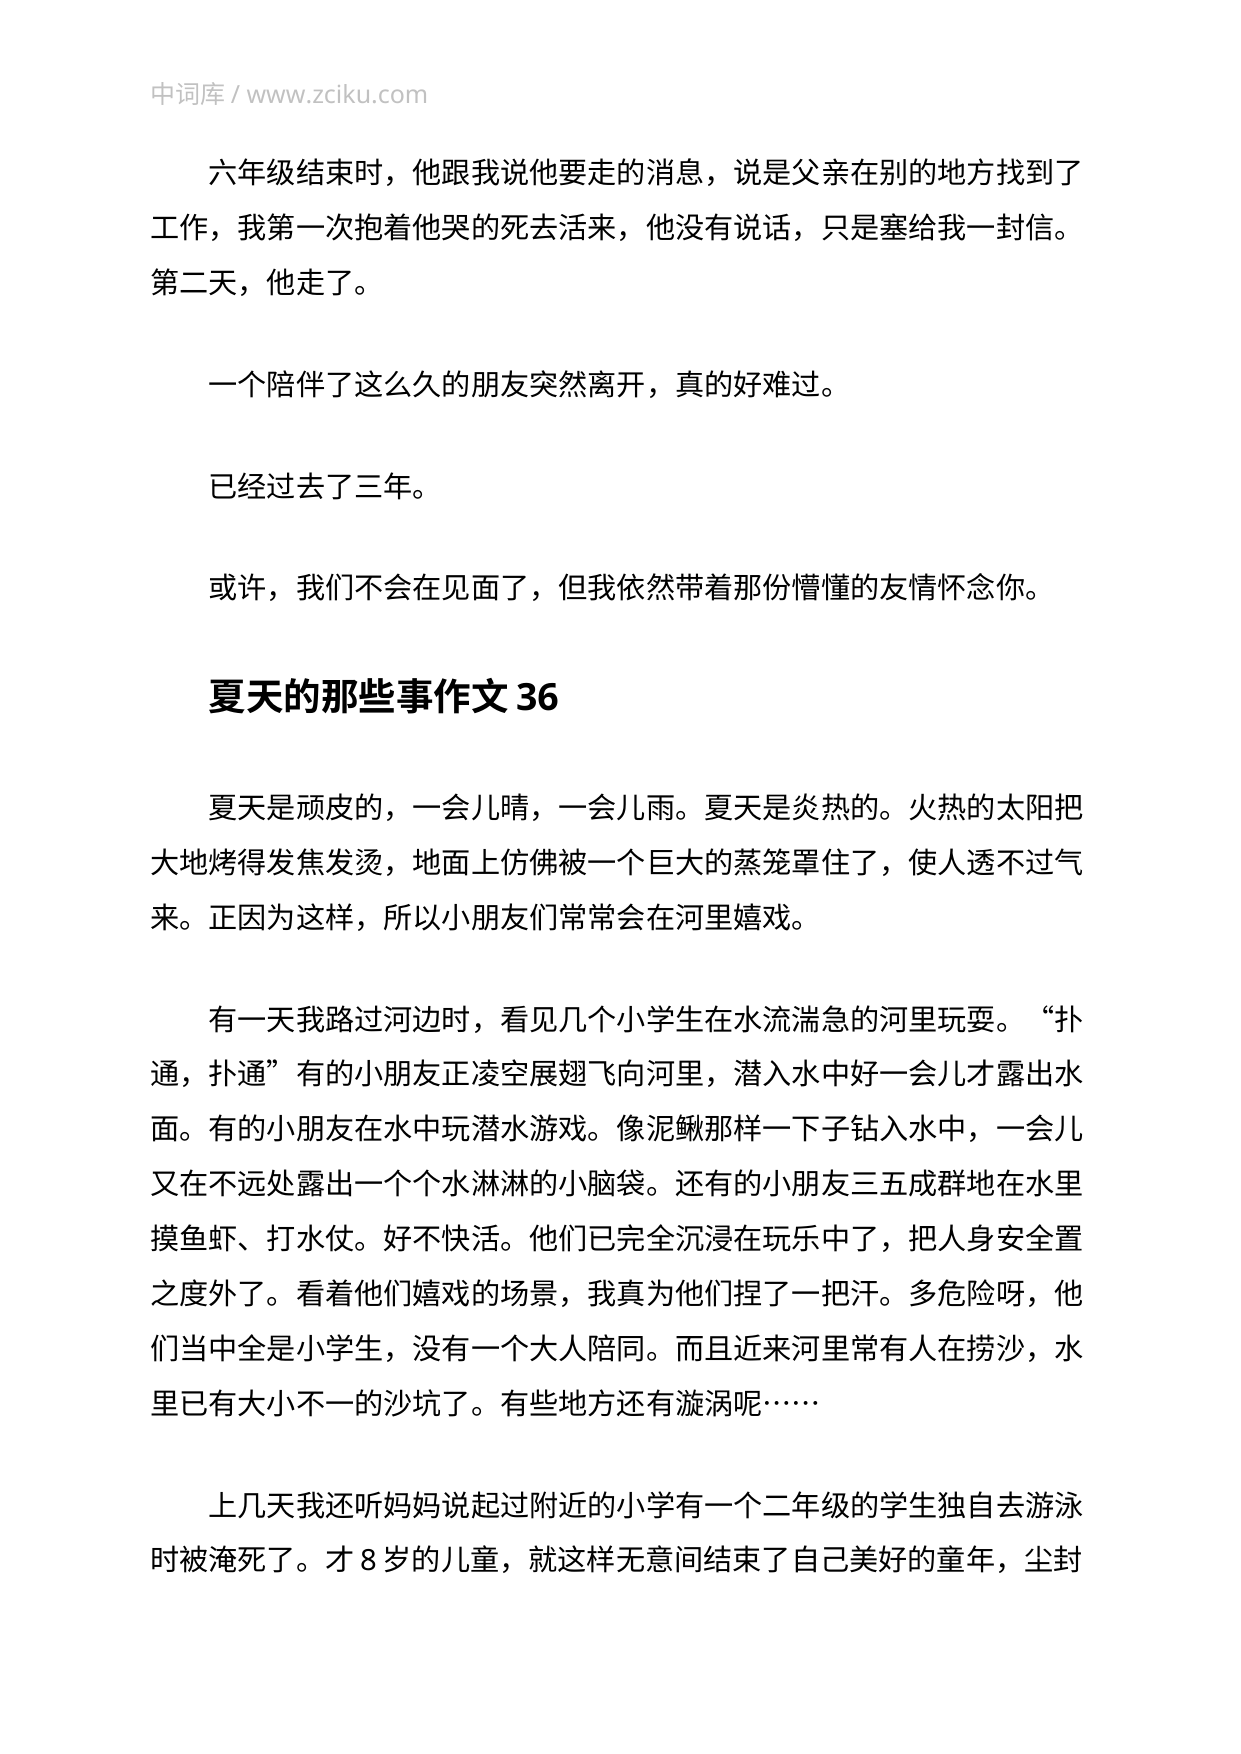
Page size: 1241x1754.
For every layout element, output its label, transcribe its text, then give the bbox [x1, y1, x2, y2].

text 有一天我路过河边时，看见几个小学生在水流湍急的河里玩耍。“扑通，扑通”有的小朋友正凌空展翅飞向河里，潜入水中好一会儿才露出水面。有的小朋友在水中玩潜水游戏。像泥鳅那样一下子钻入水中，一会儿又在不远处露出一个个水淋淋的小脑袋。还有的小朋友三五成群地在水里摸鱼虾、打水仗。好不快活。他们已完全沉浸在玩乐中了，把人身安全置之度外了。看着他们嬉戏的场景，我真为他们捏了一把汗。多危险呀，他们当中全是小学生，没有一个大人陪同。而且近来河里常有人在捞沙，水里已有大小不一的沙坑了。有些地方还有漩涡呢…… [150, 996, 1090, 1423]
text 已经过去了三年。 [150, 463, 1090, 506]
text 六年级结束时，他跟我说他要走的消息，说是父亲在别的地方找到了工作，我第一次抱着他哭的死去活来，他没有说话，只是塞给我一封信。第二天，他走了。 [150, 150, 1090, 302]
text 或许，我们不会在见面了，但我依然带着那份懵懂的友情怀念你。 [150, 565, 1090, 607]
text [150, 1482, 1090, 1579]
text 夏天的那些事作文36 [150, 667, 1090, 721]
text 一个陪伴了这么久的朋友突然离开，真的好难过。 [150, 362, 1090, 404]
text 夏天是顽皮的，一会儿晴，一会儿雨。夏天是炎热的。火热的太阳把大地烤得发焦发烫，地面上仿佛被一个巨大的蒸笼罩住了，使人透不过气来。正因为这样，所以小朋友们常常会在河里嬉戏。 [150, 784, 1090, 937]
